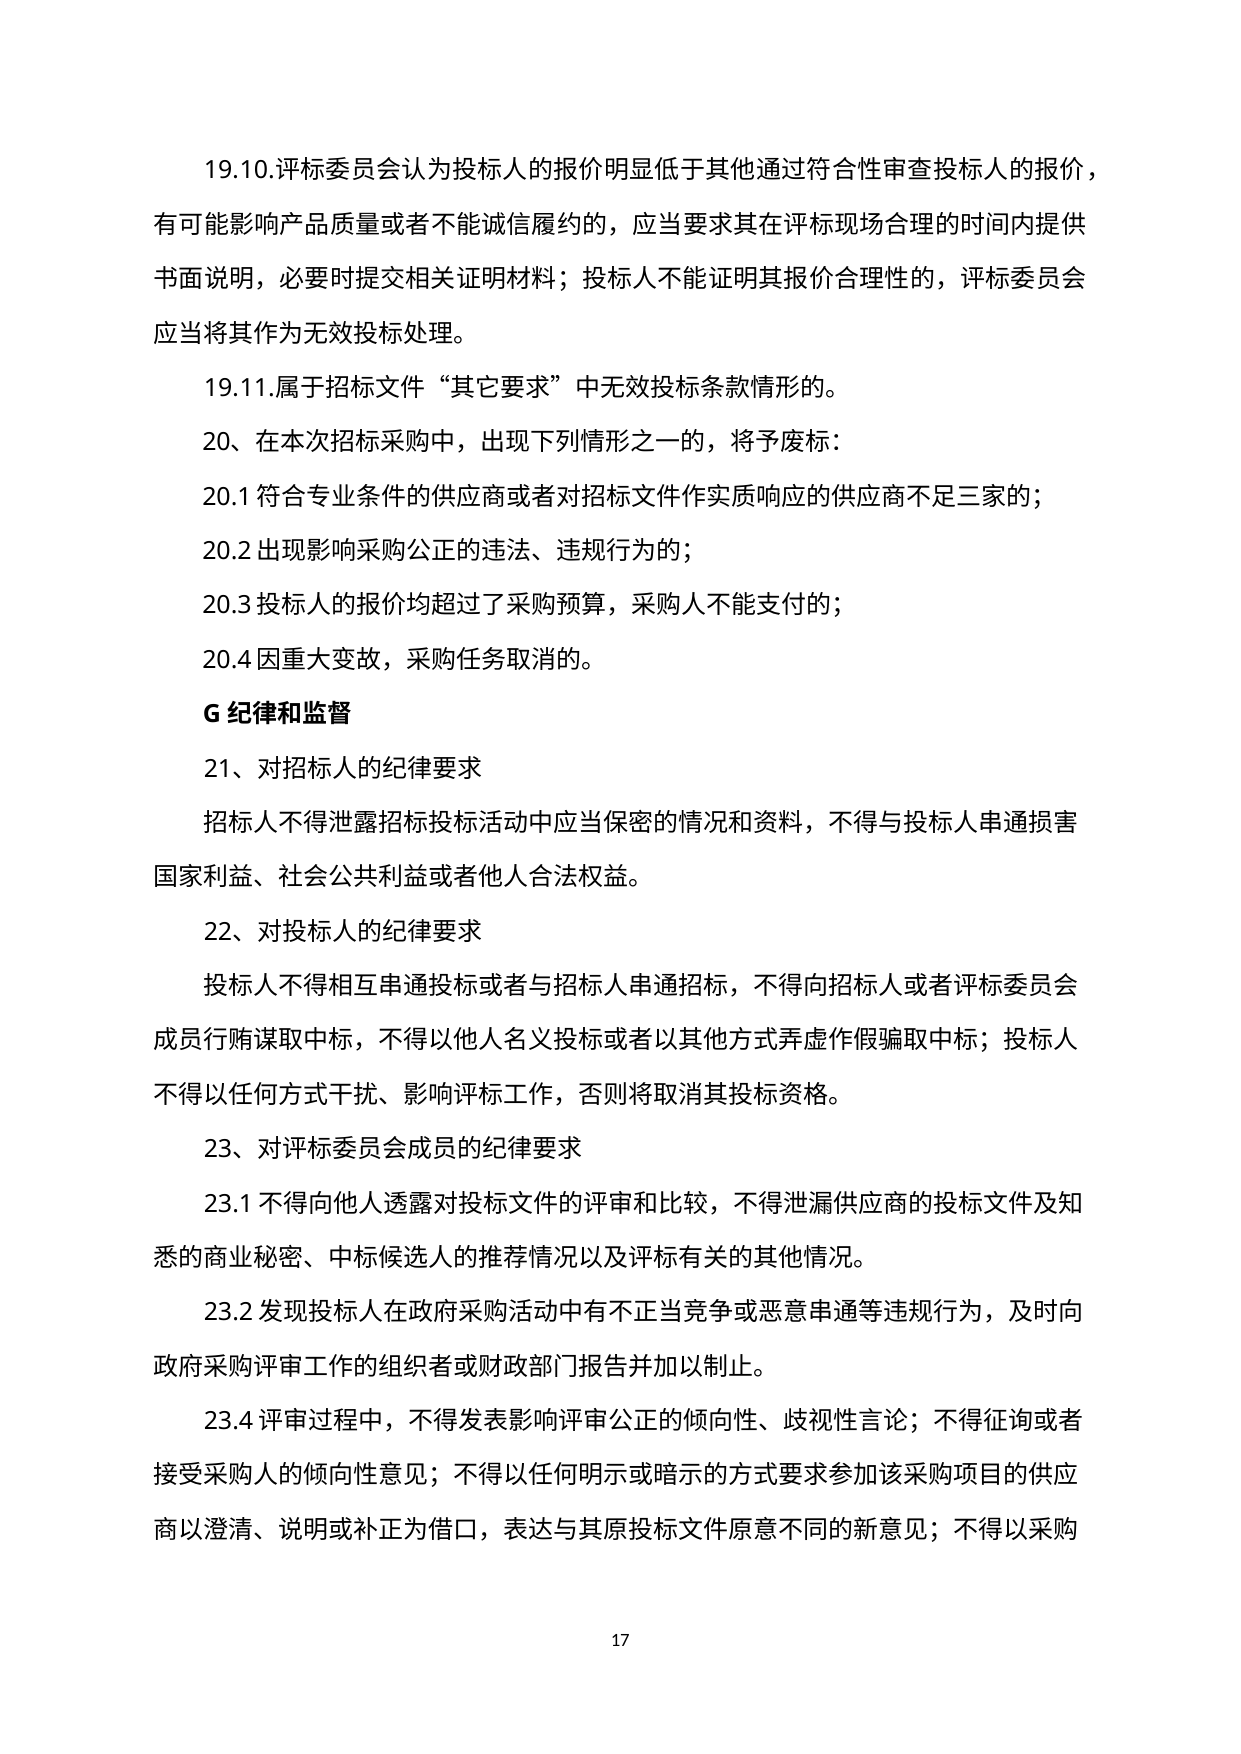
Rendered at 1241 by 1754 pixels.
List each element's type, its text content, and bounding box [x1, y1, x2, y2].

text 20.3投标人的报价均超过了采购预算，采购人不能支付的； [153, 585, 1087, 621]
text 23.2发现投标人在政府采购活动中有不正当竞争或恶意串通等违规行为，及时向政府采购评审工作的组织者或财政部门报告并加以制止。 [153, 1292, 1087, 1382]
text 招标人不得泄露招标投标活动中应当保密的情况和资料，不得与投标人串通损害国家利益、社会公共利益或者他人合法权益。 [153, 802, 1087, 893]
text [153, 1401, 1087, 1546]
text 19.10.评标委员会认为投标人的报价明显低于其他通过符合性审查投标人的报价，有可能影响产品质量或者不能诚信履约的，应当要求其在评标现场合理的时间内提供书面说明，必要时提交相关证明材料；投标人不能证明其报价合理性的，评标委员会应当将其作为无效投标处理。 [153, 150, 1087, 349]
text 20.2出现影响采购公正的违法、违规行为的； [153, 531, 1087, 567]
text 投标人不得相互串通投标或者与招标人串通招标，不得向招标人或者评标委员会成员行贿谋取中标，不得以他人名义投标或者以其他方式弄虚作假骗取中标；投标人不得以任何方式干扰、影响评标工作，否则将取消其投标资格。 [153, 966, 1087, 1111]
text 23.1不得向他人透露对投标文件的评审和比较，不得泄漏供应商的投标文件及知悉的商业秘密、中标候选人的推荐情况以及评标有关的其他情况。 [153, 1183, 1087, 1274]
text 19.11.属于招标文件“其它要求”中无效投标条款情形的。 [153, 367, 1087, 404]
text 20、在本次招标采购中，出现下列情形之一的，将予废标： [153, 422, 1087, 458]
text 22、对投标人的纪律要求 [153, 911, 1087, 947]
text 23、对评标委员会成员的纪律要求 [153, 1129, 1087, 1165]
text 21、对招标人的纪律要求 [153, 748, 1087, 784]
text G 纪律和监督 [153, 694, 1087, 730]
text 20.1符合专业条件的供应商或者对招标文件作实质响应的供应商不足三家的； [153, 476, 1087, 512]
text 20.4因重大变故，采购任务取消的。 [153, 639, 1087, 676]
